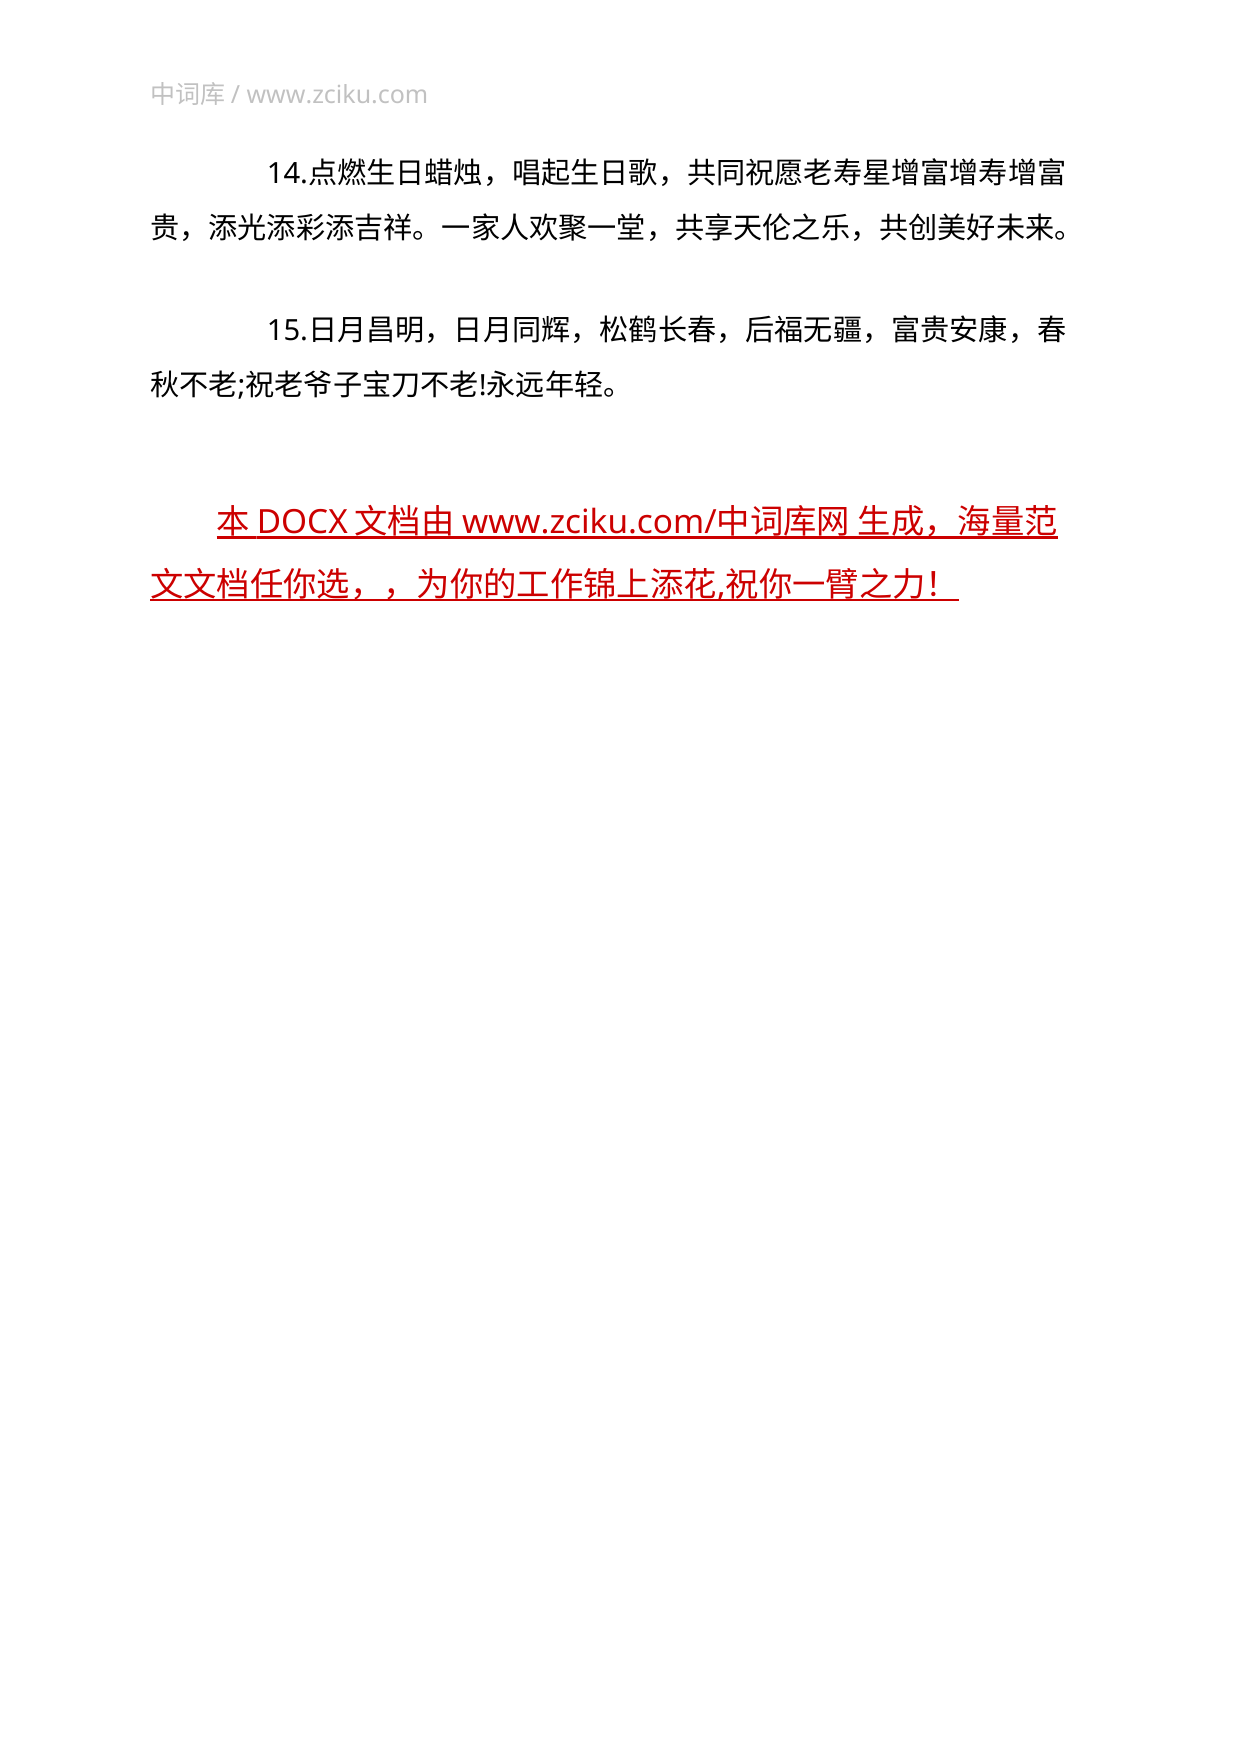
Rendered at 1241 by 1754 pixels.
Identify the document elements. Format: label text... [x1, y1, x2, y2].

text 14.点燃生日蜡烛，唱起生日歌，共同祝愿老寿星增富增寿增富贵，添光添彩添吉祥。一家人欢聚一堂，共享天伦之乐，共创美好未来。 [150, 150, 1090, 247]
text 15.日月昌明，日月同辉，松鹤长春，后福无疆，富贵安康，春秋不老;祝老爷子宝刀不老!永远年轻。 [150, 307, 1090, 404]
text 本DOCX文档由 www.zciku.com/中词库网 生成，海量范文文档任你选，，为你的工作锦上添花,祝你一臂之力！ [150, 495, 1090, 606]
